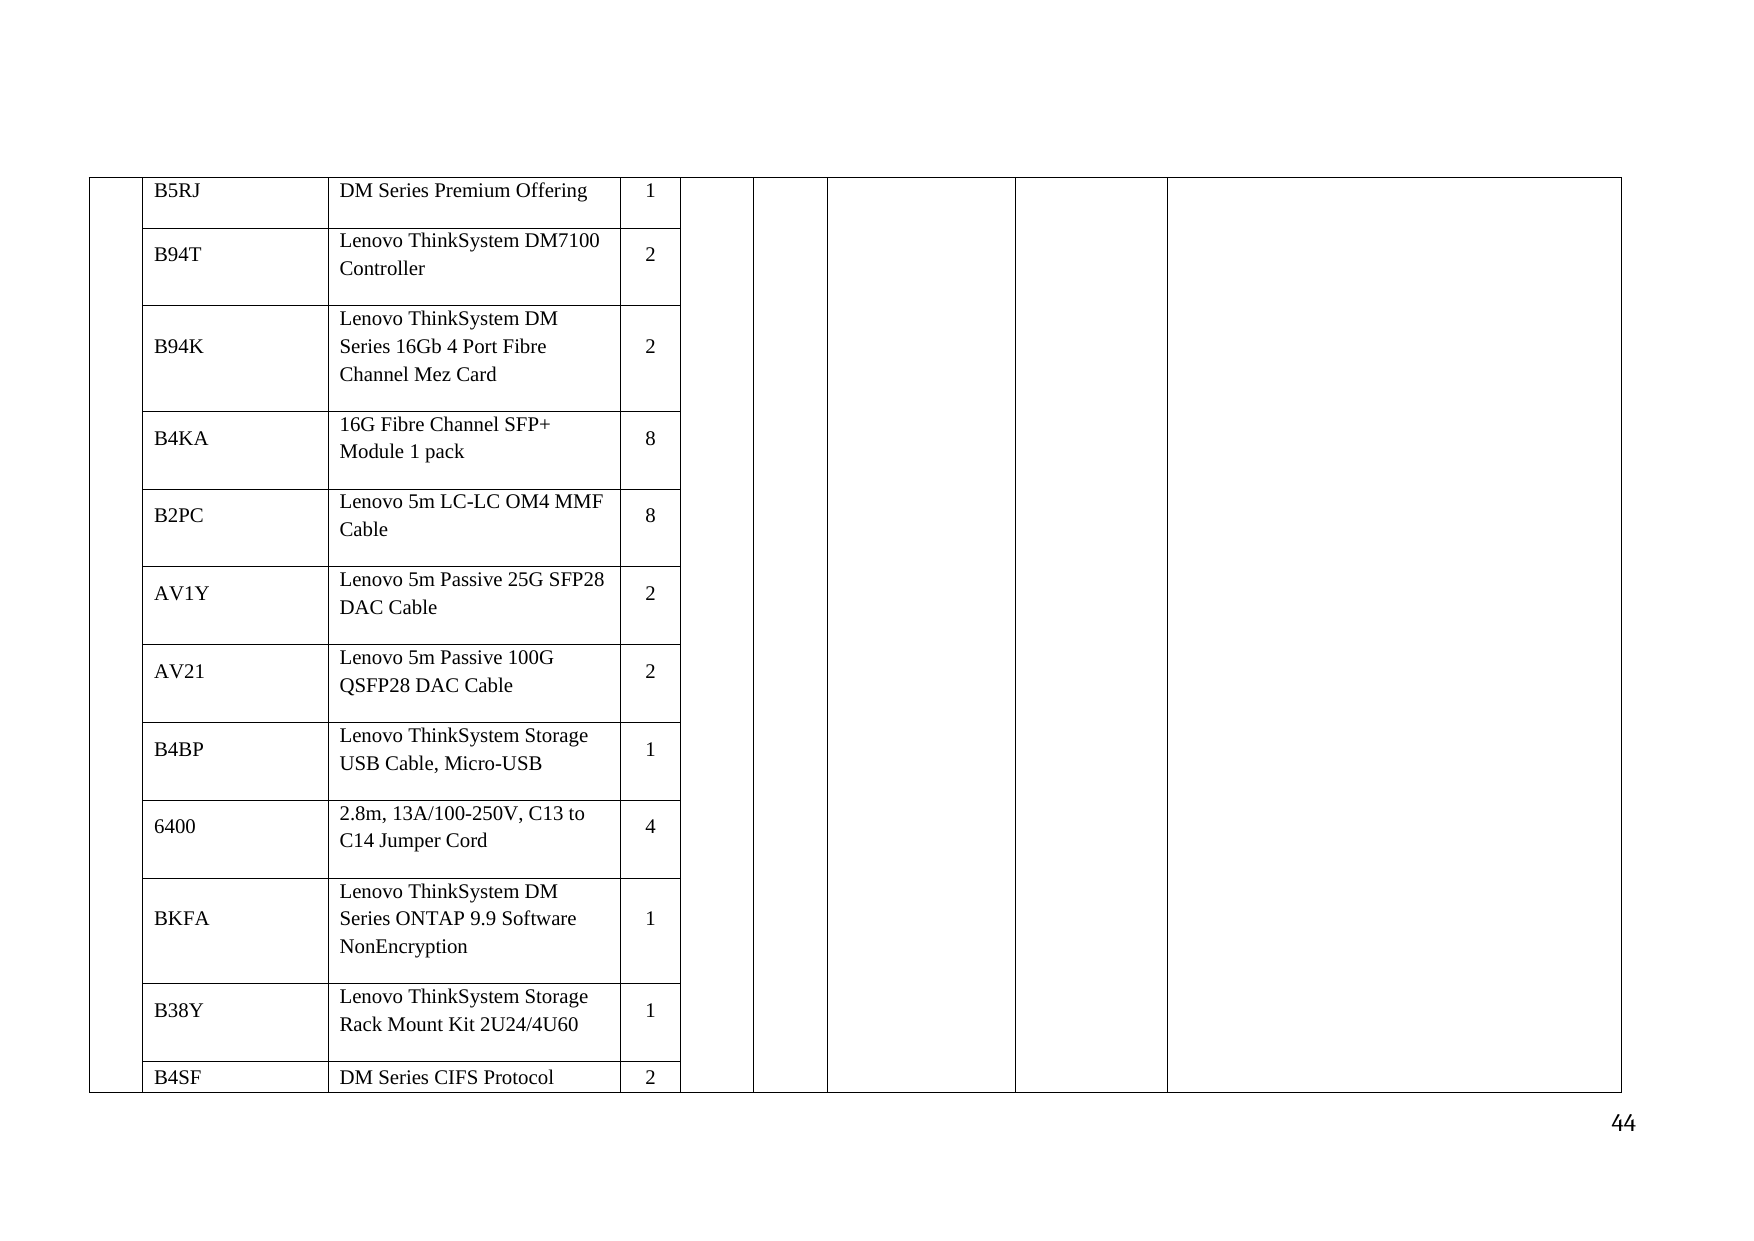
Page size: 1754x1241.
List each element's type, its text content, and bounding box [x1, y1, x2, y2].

table_cell Lenovo 5m Passive 100G QSFP28 DAC Cable [329, 645, 620, 722]
table_cell B4SF [143, 1062, 328, 1092]
table_cell 1 [621, 178, 680, 227]
table_cell Lenovo ThinkSystem Storage USB Cable, Micro-USB [329, 723, 620, 800]
table_cell 6400 [143, 801, 328, 877]
table_cell 2 [621, 229, 680, 305]
table_cell 1 [621, 723, 680, 800]
table_cell B38Y [143, 984, 328, 1061]
table_cell 1 [621, 879, 680, 983]
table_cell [329, 1062, 620, 1092]
table_cell Lenovo ThinkSystem DM7100 Controller [329, 229, 620, 305]
table_cell 1 [621, 984, 680, 1061]
table_cell 2 [621, 306, 680, 411]
table_cell BKFA [143, 879, 328, 983]
table_cell B2PC [143, 490, 328, 566]
table_cell Lenovo 5m LC-LC OM4 MMF Cable [329, 490, 620, 566]
table_cell B94T [143, 229, 328, 305]
table_cell 8 [621, 490, 680, 566]
table_cell 2 [621, 567, 680, 644]
table_cell AV21 [143, 645, 328, 722]
table_cell 8 [621, 412, 680, 488]
table_cell B94K [143, 306, 328, 411]
table_cell B4BP [143, 723, 328, 800]
table_cell 2 [621, 1062, 680, 1092]
table_cell 16G Fibre Channel SFP+ Module 1 pack [329, 412, 620, 488]
table_cell B5RJ [143, 178, 328, 227]
table_cell AV1Y [143, 567, 328, 644]
table_cell 4 [621, 801, 680, 877]
table_cell DM Series Premium Offering [329, 178, 620, 227]
table_cell B4KA [143, 412, 328, 488]
table_cell Lenovo ThinkSystem DM Series 16Gb 4 Port Fibre Channel Mez Card [329, 306, 620, 411]
table_cell Lenovo 5m Passive 25G SFP28 DAC Cable [329, 567, 620, 644]
table_cell Lenovo ThinkSystem Storage Rack Mount Kit 2U24/4U60 [329, 984, 620, 1061]
table_cell 2 [621, 645, 680, 722]
table_cell Lenovo ThinkSystem DM Series ONTAP 9.9 Software NonEncryption [329, 879, 620, 983]
table_cell 2.8m, 13A/100-250V, C13 to C14 Jumper Cord [329, 801, 620, 877]
